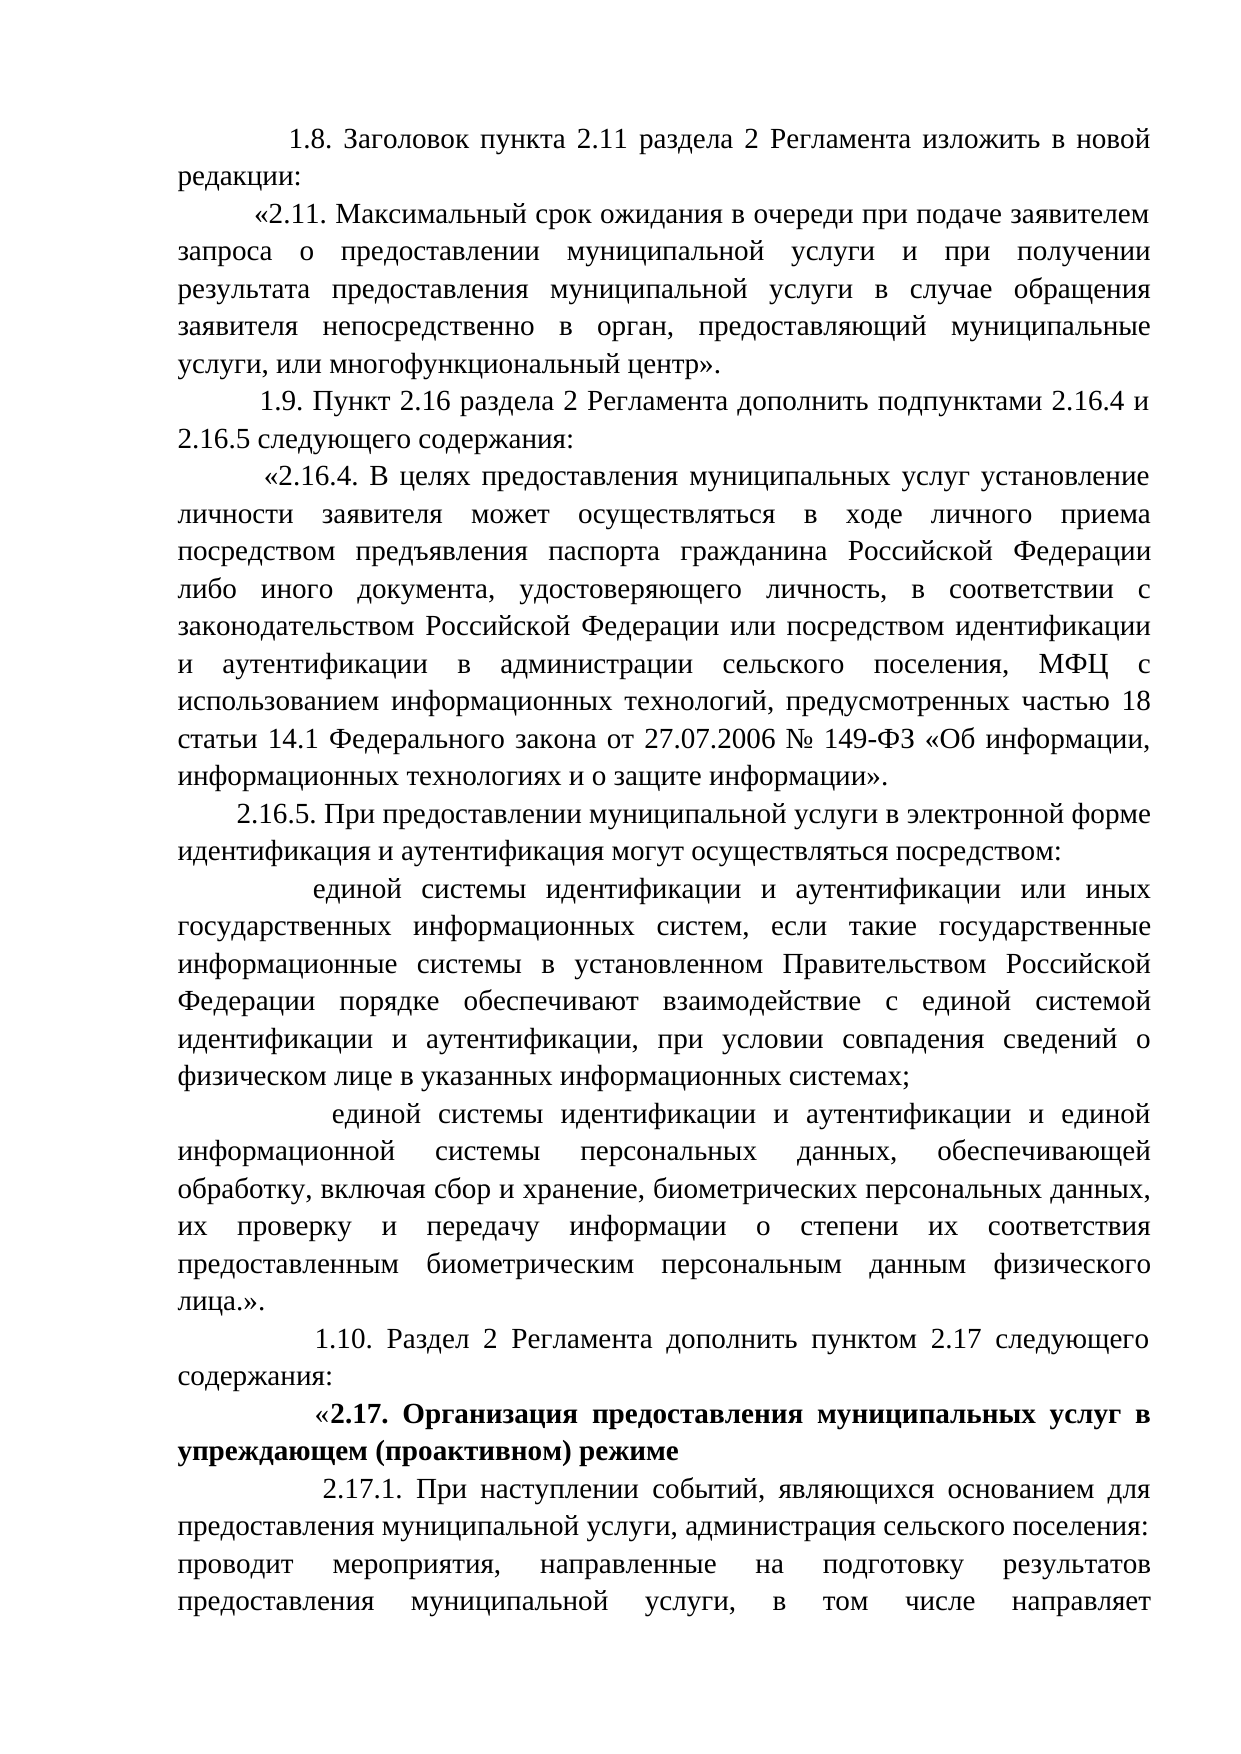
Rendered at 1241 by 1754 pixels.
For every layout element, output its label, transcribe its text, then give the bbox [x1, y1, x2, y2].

text «2.16.4. В целях предоставления муниципальных услуг установление личности заявителя может осуществляться в ходе личного приема посредством предъявления паспорта гражданина Российской Федерации либо иного документа, удостоверяющего личность, в соответствии с законодательством Российской Федерации или посредством идентификации и аутентификации в администрации сельского поселения, МФЦ с использованием информационных технологий, предусмотренных частью 18 статьи 14.1 Федерального закона от 27.07.2006 № 149-ФЗ «Об информации, информационных технологиях и о защите информации». [177, 456, 1152, 793]
text 2.17.1. При наступлении событий, являющихся основанием для предоставления муниципальной услуги, администрация сельского поселения: [177, 1468, 1152, 1543]
text 2.16.5. При предоставлении муниципальной услуги в электронной форме идентификация и аутентификация могут осуществляться посредством: [177, 793, 1152, 868]
text единой системы идентификации и аутентификации и единой информационной системы персональных данных, обеспечивающей обработку, включая сбор и хранение, биометрических персональных данных, их проверку и передачу информации о степени их соответствия предоставленным биометрическим персональным данным физического лица.». [177, 1093, 1152, 1318]
text «2.17. Организация предоставления муниципальных услуг в упреждающем (проактивном) режиме [177, 1393, 1152, 1468]
text единой системы идентификации и аутентификации или иных государственных информационных систем, если такие государственные информационные системы в установленном Правительством Российской Федерации порядке обеспечивают взаимодействие с единой системой идентификации и аутентификации, при условии совпадения сведений о физическом лице в указанных информационных системах; [177, 868, 1152, 1093]
text 1.8. Заголовок пункта 2.11 раздела 2 Регламента изложить в новой редакции: [177, 118, 1152, 193]
text «2.11. Максимальный срок ожидания в очереди при подаче заявителем запроса о предоставлении муниципальной услуги и при получении результата предоставления муниципальной услуги в случае обращения заявителя непосредственно в орган, предоставляющий муниципальные услуги, или многофункциональный центр». [177, 193, 1152, 381]
text 1.9. Пункт 2.16 раздела 2 Регламента дополнить подпунктами 2.16.4 и 2.16.5 следующего содержания: [177, 381, 1152, 456]
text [177, 1543, 1152, 1618]
text 1.10. Раздел 2 Регламента дополнить пунктом 2.17 следующего содержания: [177, 1318, 1152, 1393]
